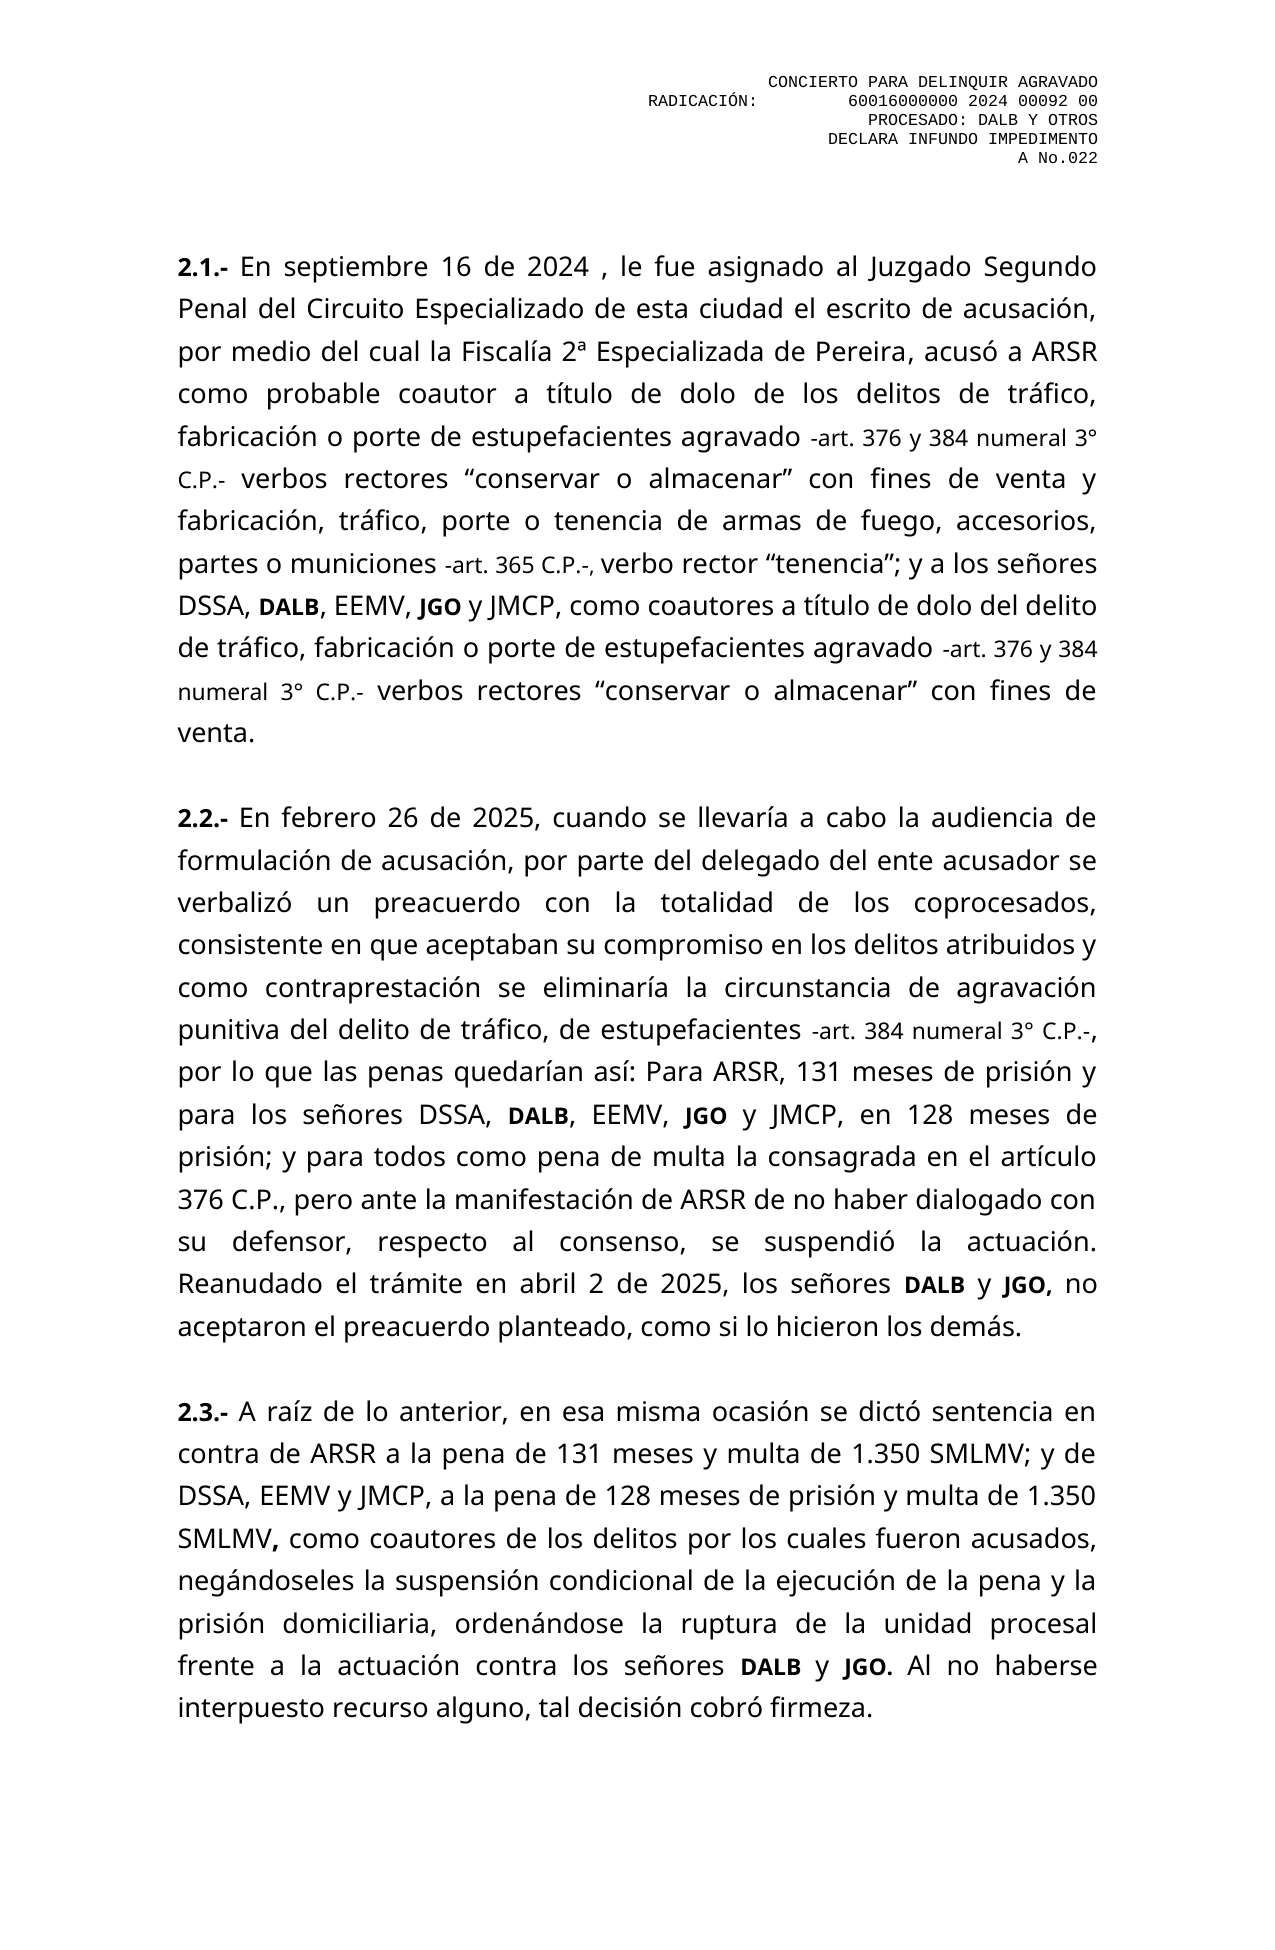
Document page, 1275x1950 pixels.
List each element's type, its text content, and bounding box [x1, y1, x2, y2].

text 2.2.- En febrero 26 de 2025, cuando se llevaría a cabo la audiencia de formulación de acusación, por parte del delegado del ente acusador se verbalizó un preacuerdo con la totalidad de los coprocesados, consistente en que aceptaban su compromiso en los delitos atribuidos y como contraprestación se eliminaría la circunstancia de agravación punitiva del delito de tráfico, de estupefacientes -art. 384 numeral 3° C.P.-, por lo que las penas quedarían así: Para ARSR, 131 meses de prisión y para los señores DSSA, DALB, EEMV, JGO y JMCP, en 128 meses de prisión; y para todos como pena de multa la consagrada en el artículo 376 C.P., pero ante la manifestación de ARSR de no haber dialogado con su defensor, respecto al consenso, se suspendió la actuación. Reanudado el trámite en abril 2 de 2025, los señores DALB y JGO, no aceptaron el preacuerdo planteado, como si lo hicieron los demás. [177, 798, 1098, 1344]
text 2.3.- A raíz de lo anterior, en esa misma ocasión se dictó sentencia en contra de ARSR a la pena de 131 meses y multa de 1.350 SMLMV; y de DSSA, EEMV y JMCP, a la pena de 128 meses de prisión y multa de 1.350 SMLMV, como coautores de los delitos por los cuales fueron acusados, negándoseles la suspensión condicional de la ejecución de la pena y la prisión domiciliaria, ordenándose la ruptura de la unidad procesal frente a la actuación contra los señores DALB y JGO. Al no haberse interpuesto recurso alguno, tal decisión cobró firmeza. [177, 1392, 1098, 1726]
text 2.1.- En septiembre 16 de 2024 , le fue asignado al Juzgado Segundo Penal del Circuito Especializado de esta ciudad el escrito de acusación, por medio del cual la Fiscalía 2ª Especializada de Pereira, acusó a ARSR como probable coautor a título de dolo de los delitos de tráfico, fabricación o porte de estupefacientes agravado -art. 376 y 384 numeral 3° C.P.- verbos rectores “conservar o almacenar” con fines de venta y fabricación, tráfico, porte o tenencia de armas de fuego, accesorios, partes o municiones -art. 365 C.P.-, verbo rector “tenencia”; y a los señores DSSA, DALB, EEMV, JGO y JMCP, como coautores a título de dolo del delito de tráfico, fabricación o porte de estupefacientes agravado -art. 376 y 384 numeral 3° C.P.- verbos rectores “conservar o almacenar” con fines de venta. [177, 247, 1098, 751]
